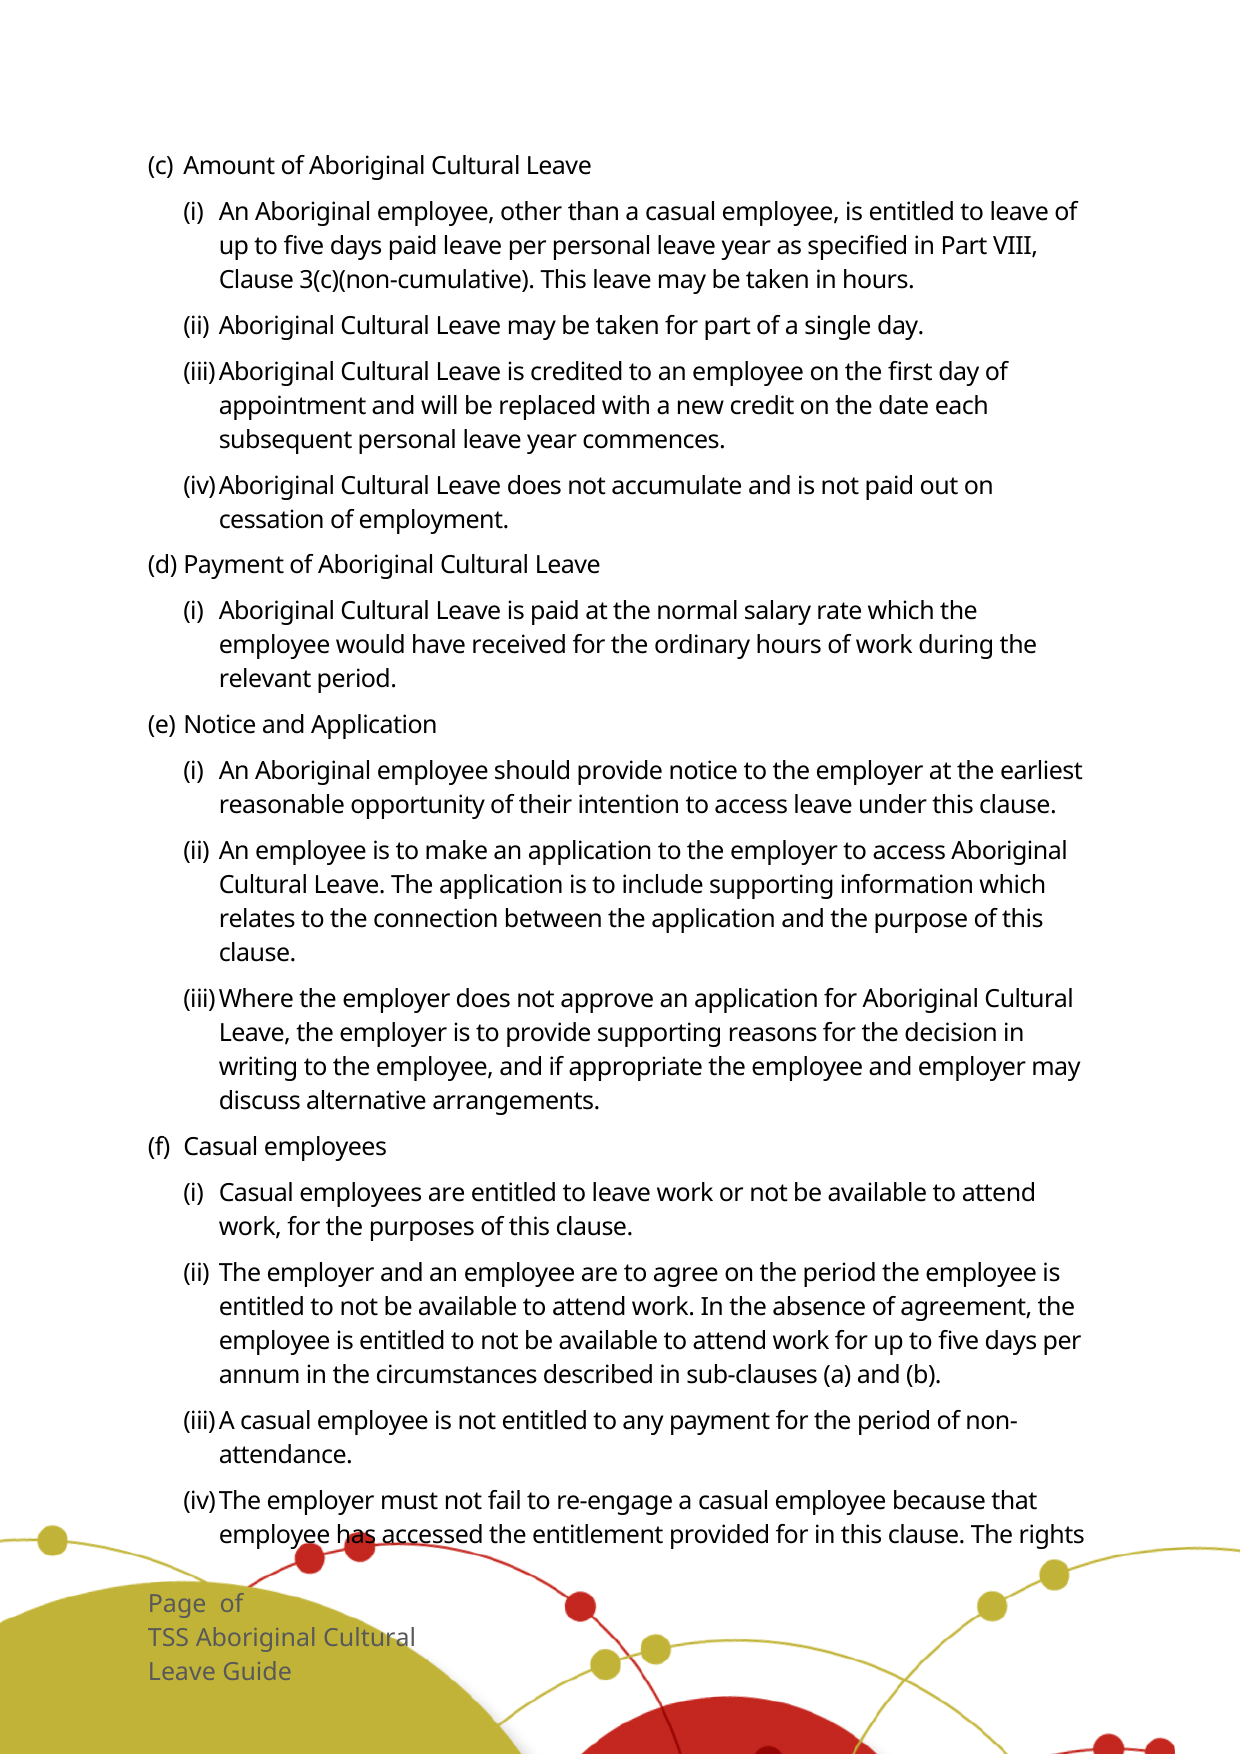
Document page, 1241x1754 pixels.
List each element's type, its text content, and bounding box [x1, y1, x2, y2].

text (iv) Aboriginal Cultural Leave does not accumulate and is not paid out on cessation of employment. [183, 467, 1092, 535]
text (d) Payment of Aboriginal Cultural Leave [148, 547, 1092, 581]
text (ii) The employer and an employee are to agree on the period the employee is entitled to not be available to attend work. In the absence of agreement, the employee is entitled to not be available to attend work for up to five days per annum in the circumstances described in sub-clauses (a) and (b). [183, 1254, 1092, 1391]
text (i) An Aboriginal employee should provide notice to the employer at the earliest reasonable opportunity of their intention to access leave under this clause. [183, 753, 1092, 821]
text (ii) An employee is to make an application to the employer to access Aboriginal Cultural Leave. The application is to include supporting information which relates to the connection between the application and the purpose of this clause. [183, 833, 1092, 969]
text (iii) Where the employer does not approve an application for Aboriginal Cultural Leave, the employer is to provide supporting reasons for the decision in writing to the employee, and if appropriate the employee and employer may discuss alternative arrangements. [183, 981, 1092, 1117]
text (i) Casual employees are entitled to leave work or not be available to attend work, for the purposes of this clause. [183, 1174, 1092, 1243]
picture [0, 1433, 1241, 1754]
text (f) Casual employees [148, 1129, 1092, 1163]
text (iii) Aboriginal Cultural Leave is credited to an employee on the first day of appointment and will be replaced with a new credit on the date each subsequent personal leave year commences. [183, 353, 1092, 456]
text (e) Notice and Application [148, 707, 1092, 741]
text (c) Amount of Aboriginal Cultural Leave [148, 148, 1092, 182]
text (i) Aboriginal Cultural Leave is paid at the normal salary rate which the employee would have received for the ordinary hours of work during the relevant period. [183, 593, 1092, 695]
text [183, 1482, 1092, 1551]
text (i) An Aboriginal employee, other than a casual employee, is entitled to leave of up to five days paid leave per personal leave year as specified in Part VIII, Clause 3(c)(non-cumulative). This leave may be taken in hours. [183, 193, 1092, 296]
text (ii) Aboriginal Cultural Leave may be taken for part of a single day. [183, 307, 1092, 342]
text (iii) A casual employee is not entitled to any payment for the period of non-attendance. [183, 1402, 1092, 1471]
